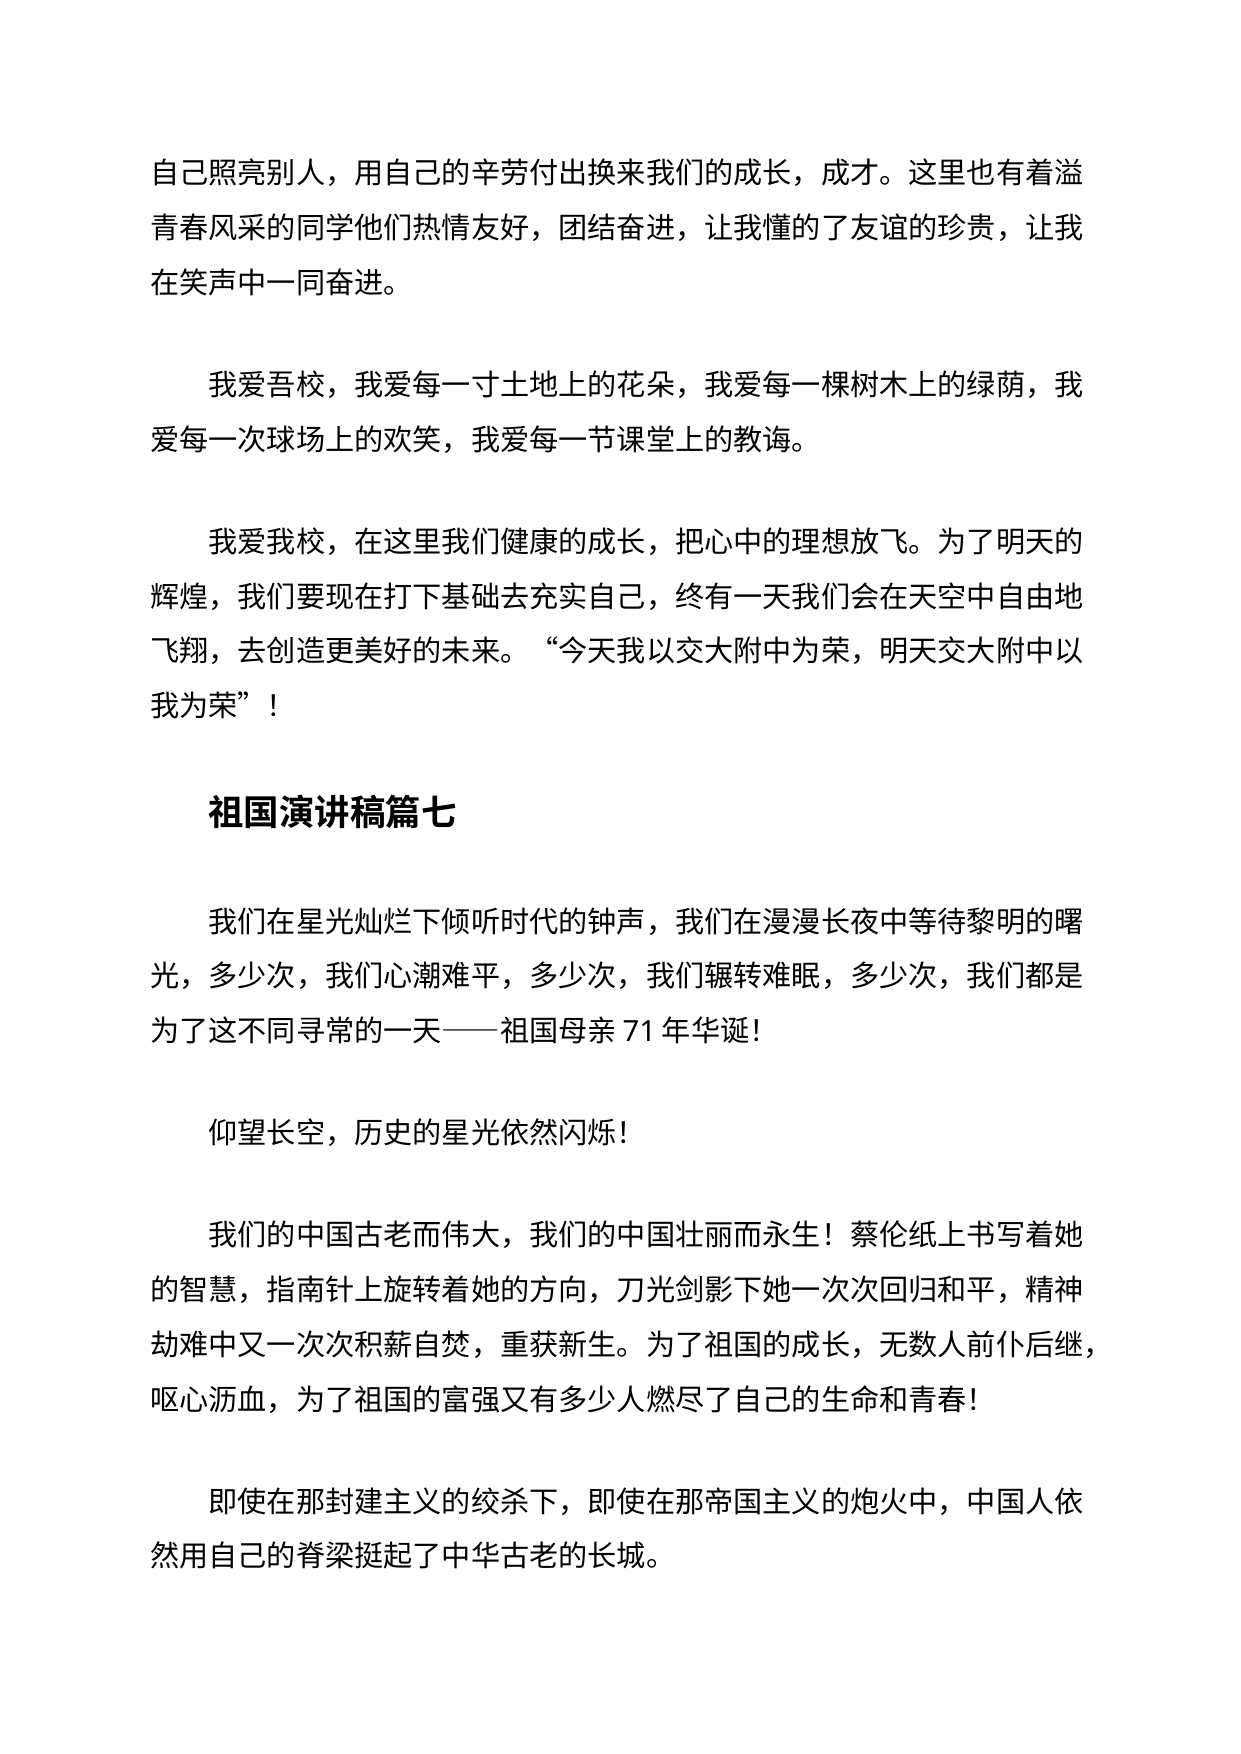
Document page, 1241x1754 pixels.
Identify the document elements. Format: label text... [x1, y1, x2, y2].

text 我爱我校，在这里我们健康的成长，把心中的理想放飞。为了明天的辉煌，我们要现在打下基础去充实自己，终有一天我们会在天空中自由地飞翔，去创造更美好的未来。“今天我以交大附中为荣，明天交大附中以我为荣”！ [150, 518, 1090, 725]
text 仰望长空，历史的星光依然闪烁！ [150, 1110, 1090, 1152]
text 我们的中国古老而伟大，我们的中国壮丽而永生！蔡伦纸上书写着她的智慧，指南针上旋转着她的方向，刀光剑影下她一次次回归和平，精神劫难中又一次次积薪自焚，重获新生。为了祖国的成长，无数人前仆后继，呕心沥血，为了祖国的富强又有多少人燃尽了自己的生命和青春！ [150, 1212, 1090, 1419]
text 祖国演讲稿篇七 [150, 785, 1090, 836]
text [150, 150, 1090, 302]
text 我爱吾校，我爱每一寸土地上的花朵，我爱每一棵树木上的绿荫，我爱每一次球场上的欢笑，我爱每一节课堂上的教诲。 [150, 362, 1090, 459]
text 即使在那封建主义的绞杀下，即使在那帝国主义的炮火中，中国人依然用自己的脊梁挺起了中华古老的长城。 [150, 1478, 1090, 1575]
text 我们在星光灿烂下倾听时代的钟声，我们在漫漫长夜中等待黎明的曙光，多少次，我们心潮难平，多少次，我们辗转难眠，多少次，我们都是为了这不同寻常的一天——祖国母亲71年华诞！ [150, 898, 1090, 1050]
